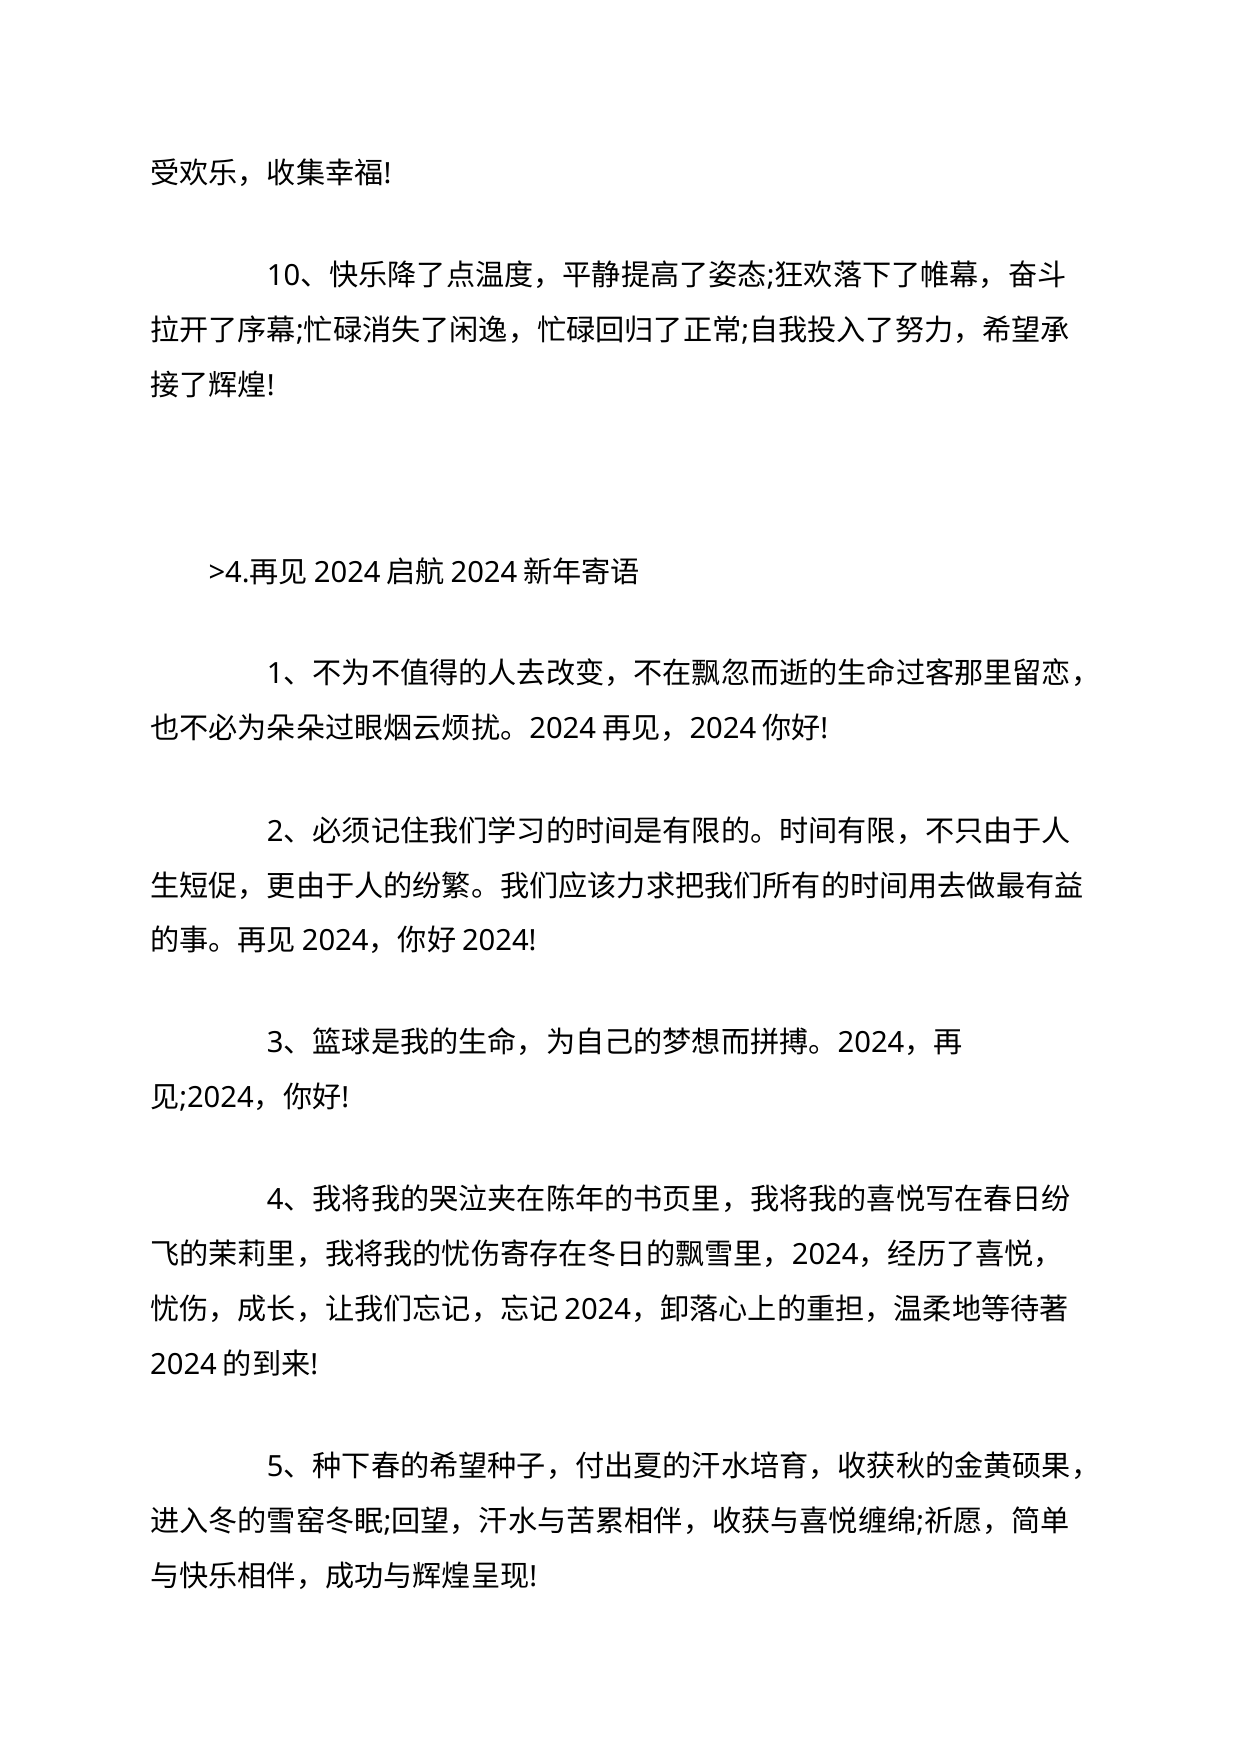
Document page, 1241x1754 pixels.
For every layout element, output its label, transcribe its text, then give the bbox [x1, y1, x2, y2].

text 5、种下春的希望种子，付出夏的汗水培育，收获秋的金黄硕果，进入冬的雪窑冬眠;回望，汗水与苦累相伴，收获与喜悦缠绵;祈愿，简单与快乐相伴，成功与辉煌呈现! [150, 1443, 1090, 1595]
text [150, 150, 1090, 192]
text 10、快乐降了点温度，平静提高了姿态;狂欢落下了帷幕，奋斗拉开了序幕;忙碌消失了闲逸，忙碌回归了正常;自我投入了努力，希望承接了辉煌! [150, 252, 1090, 404]
text 3、篮球是我的生命，为自己的梦想而拼搏。2024，再见;2024，你好! [150, 1019, 1090, 1116]
text 4、我将我的哭泣夹在陈年的书页里，我将我的喜悦写在春日纷飞的茉莉里，我将我的忧伤寄存在冬日的飘雪里，2024，经历了喜悦，忧伤，成长，让我们忘记，忘记2024，卸落心上的重担，温柔地等待著2024的到来! [150, 1176, 1090, 1383]
text 1、不为不值得的人去改变，不在飘忽而逝的生命过客那里留恋，也不必为朵朵过眼烟云烦扰。2024再见，2024你好! [150, 650, 1090, 747]
text >4.再见2024启航2024新年寄语 [150, 548, 1090, 591]
text 2、必须记住我们学习的时间是有限的。时间有限，不只由于人生短促，更由于人的纷繁。我们应该力求把我们所有的时间用去做最有益的事。再见2024，你好2024! [150, 807, 1090, 959]
